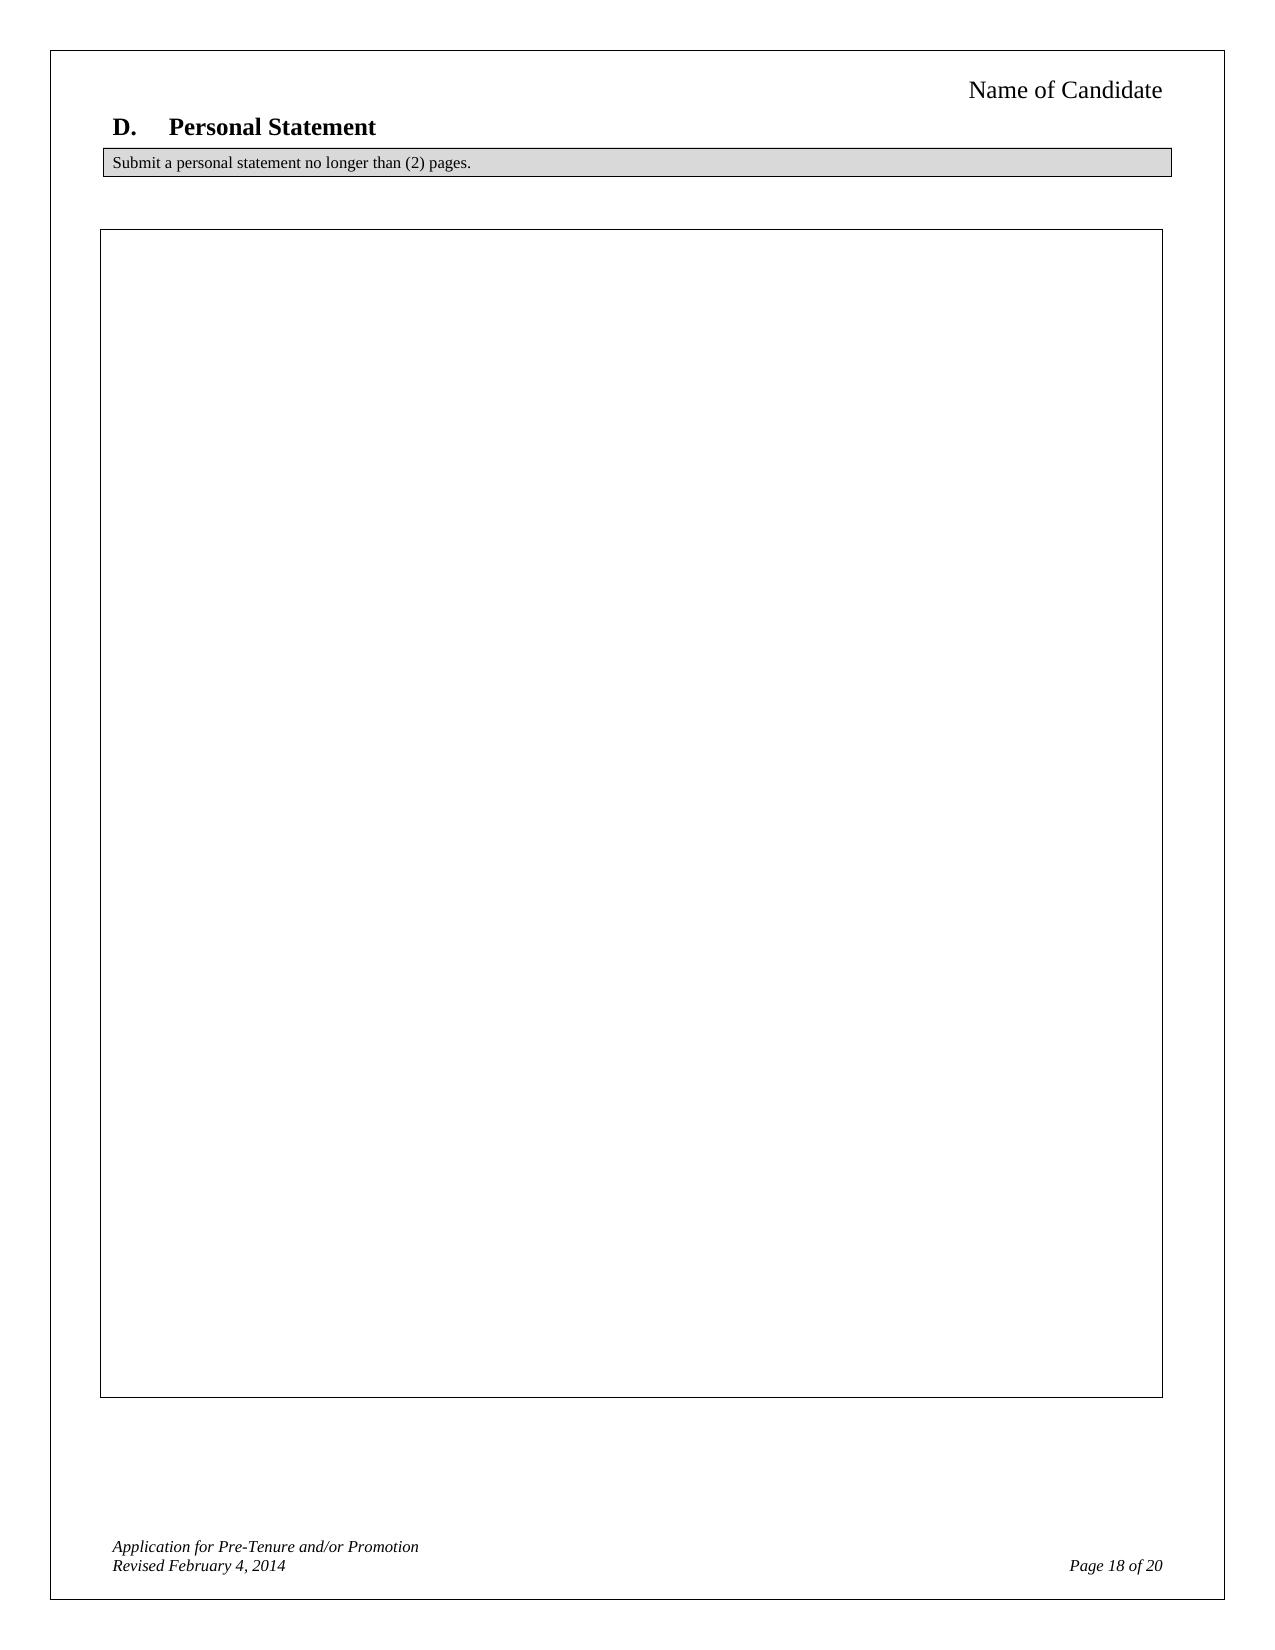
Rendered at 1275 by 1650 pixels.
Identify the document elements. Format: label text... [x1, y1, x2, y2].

text Submit a personal statement no longer than (2) pages. [104, 149, 1171, 176]
subtitle D. Personal Statement [112, 112, 1162, 141]
table_header [101, 230, 1162, 1397]
